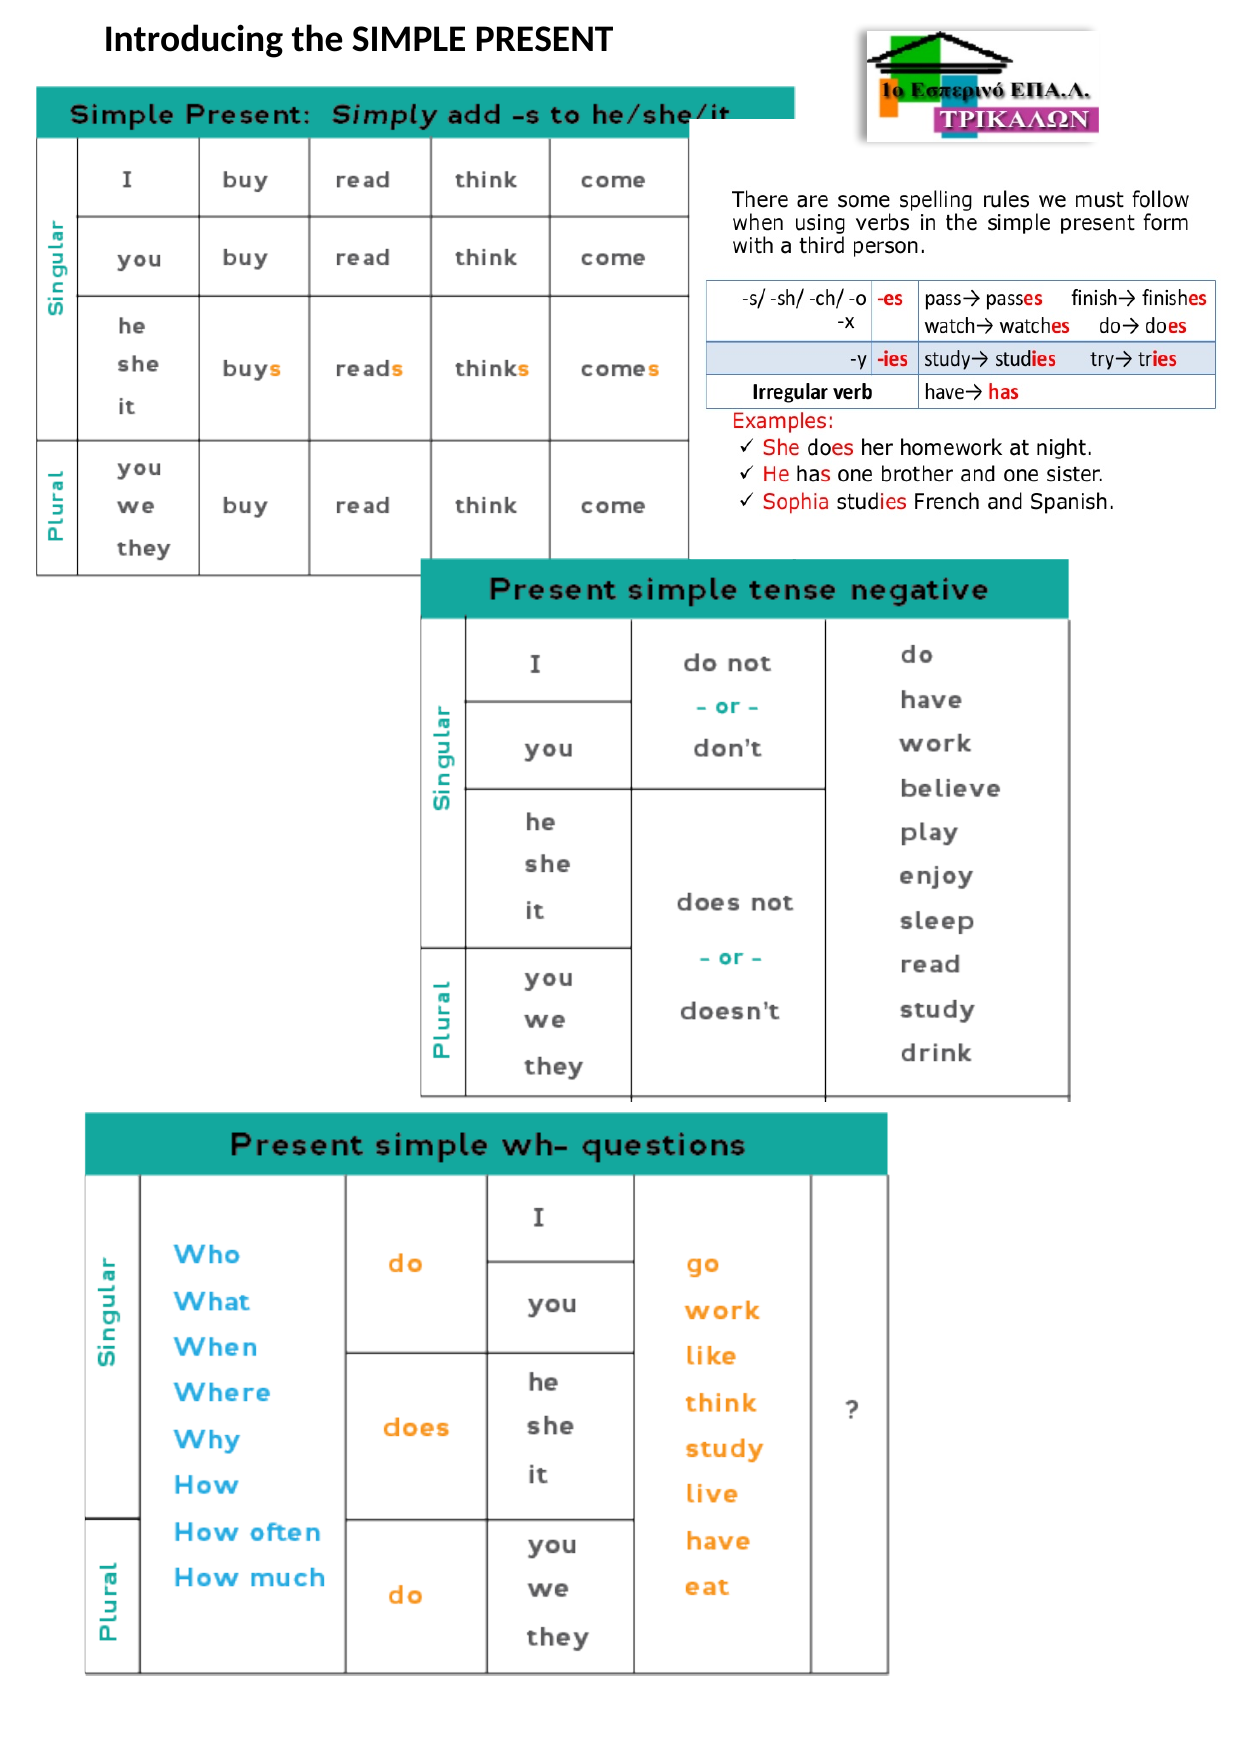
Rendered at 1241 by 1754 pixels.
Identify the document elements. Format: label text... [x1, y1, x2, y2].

picture [36, 31, 1232, 1102]
picture [84, 1112, 890, 1676]
text Introducing the SIMPLE PRESENT [103, 15, 1167, 61]
